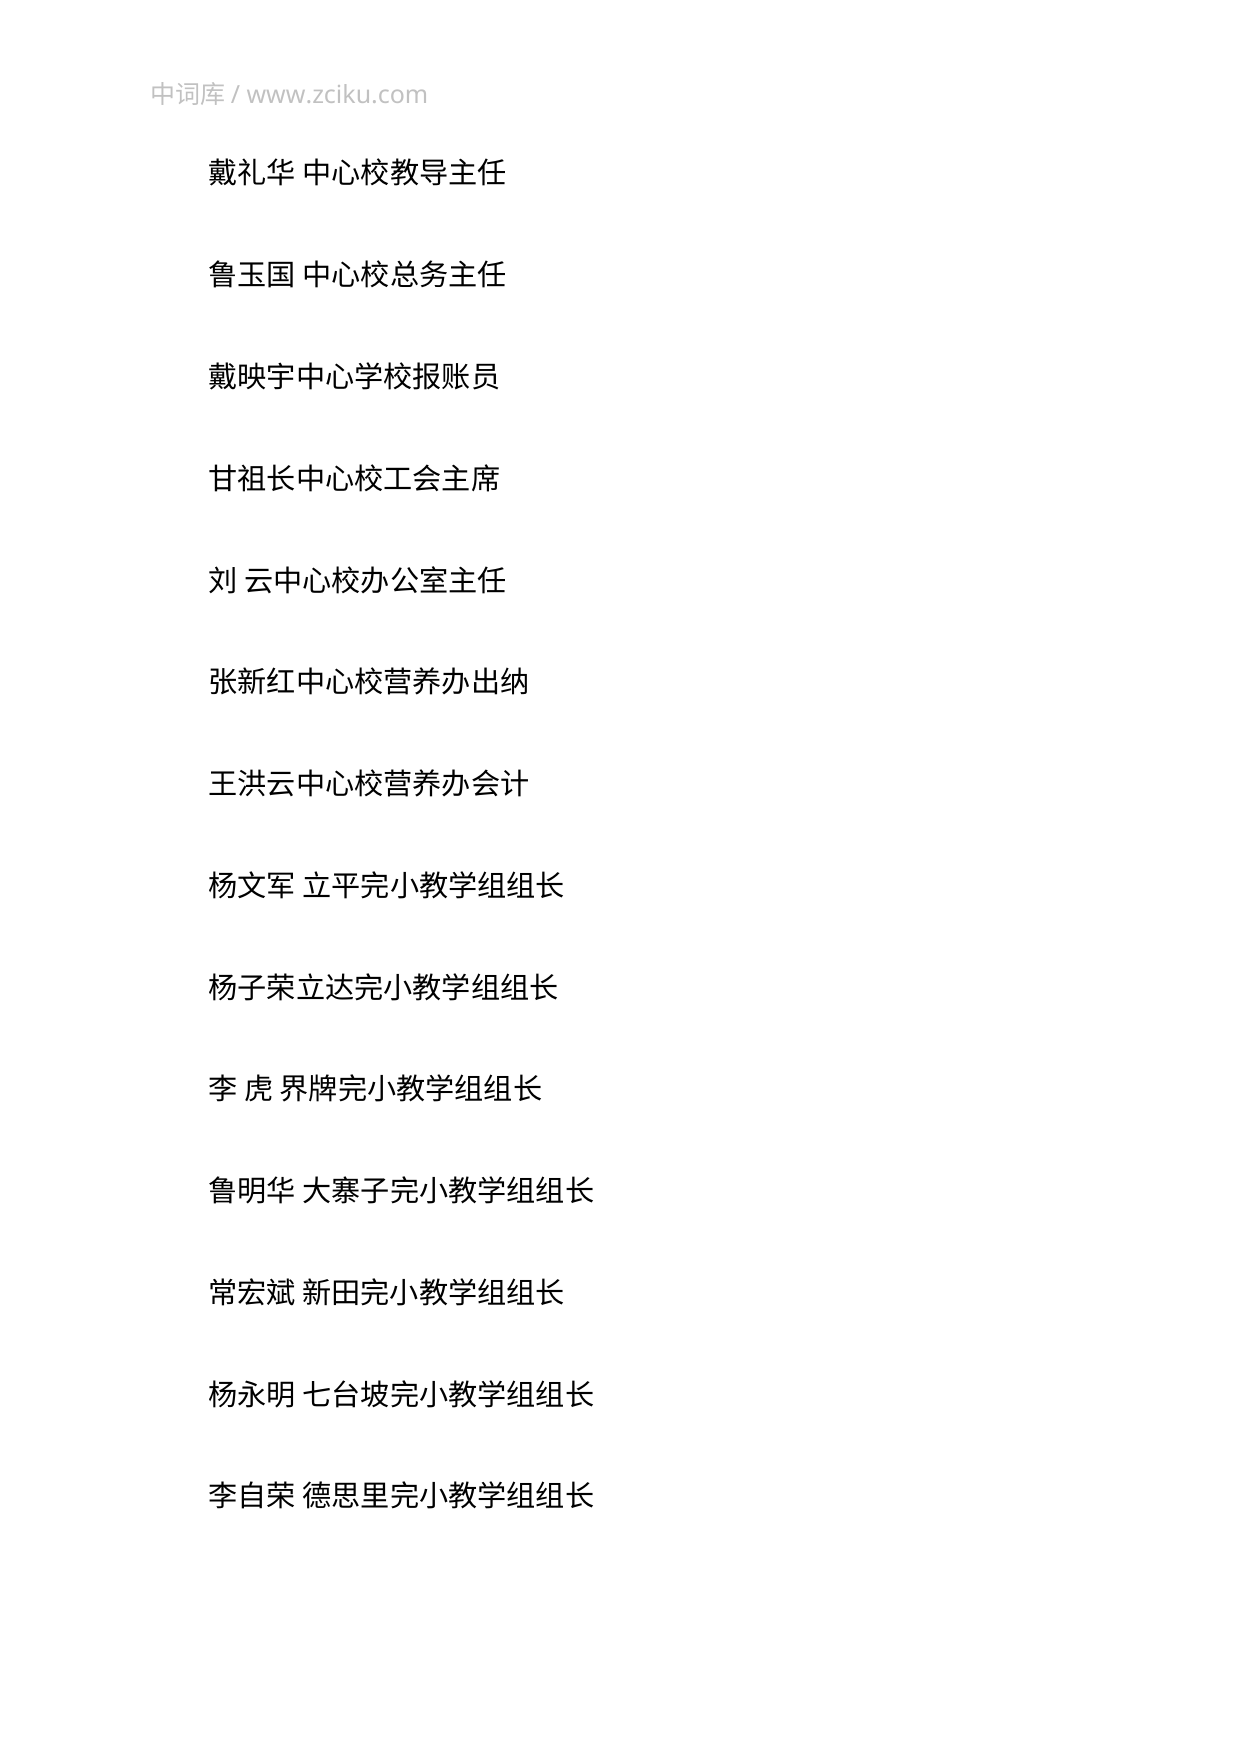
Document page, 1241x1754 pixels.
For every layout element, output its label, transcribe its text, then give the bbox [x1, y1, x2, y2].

text 杨子荣立达完小教学组组长 [150, 964, 1090, 1006]
text 杨永明 七台坡完小教学组组长 [150, 1371, 1090, 1413]
text 鲁明华 大寨子完小教学组组长 [150, 1168, 1090, 1210]
text 刘 云中心校办公室主任 [150, 557, 1090, 599]
text 常宏斌 新田完小教学组组长 [150, 1269, 1090, 1312]
text 李自荣 德思里完小教学组组长 [150, 1473, 1090, 1515]
text 张新红中心校营养办出纳 [150, 659, 1090, 701]
text 鲁玉国 中心校总务主任 [150, 252, 1090, 294]
text 王洪云中心校营养办会计 [150, 761, 1090, 803]
text 戴礼华 中心校教导主任 [150, 150, 1090, 192]
text 戴映宇中心学校报账员 [150, 353, 1090, 396]
text 杨文军 立平完小教学组组长 [150, 862, 1090, 905]
text 甘祖长中心校工会主席 [150, 455, 1090, 498]
text 李 虎 界牌完小教学组组长 [150, 1066, 1090, 1108]
